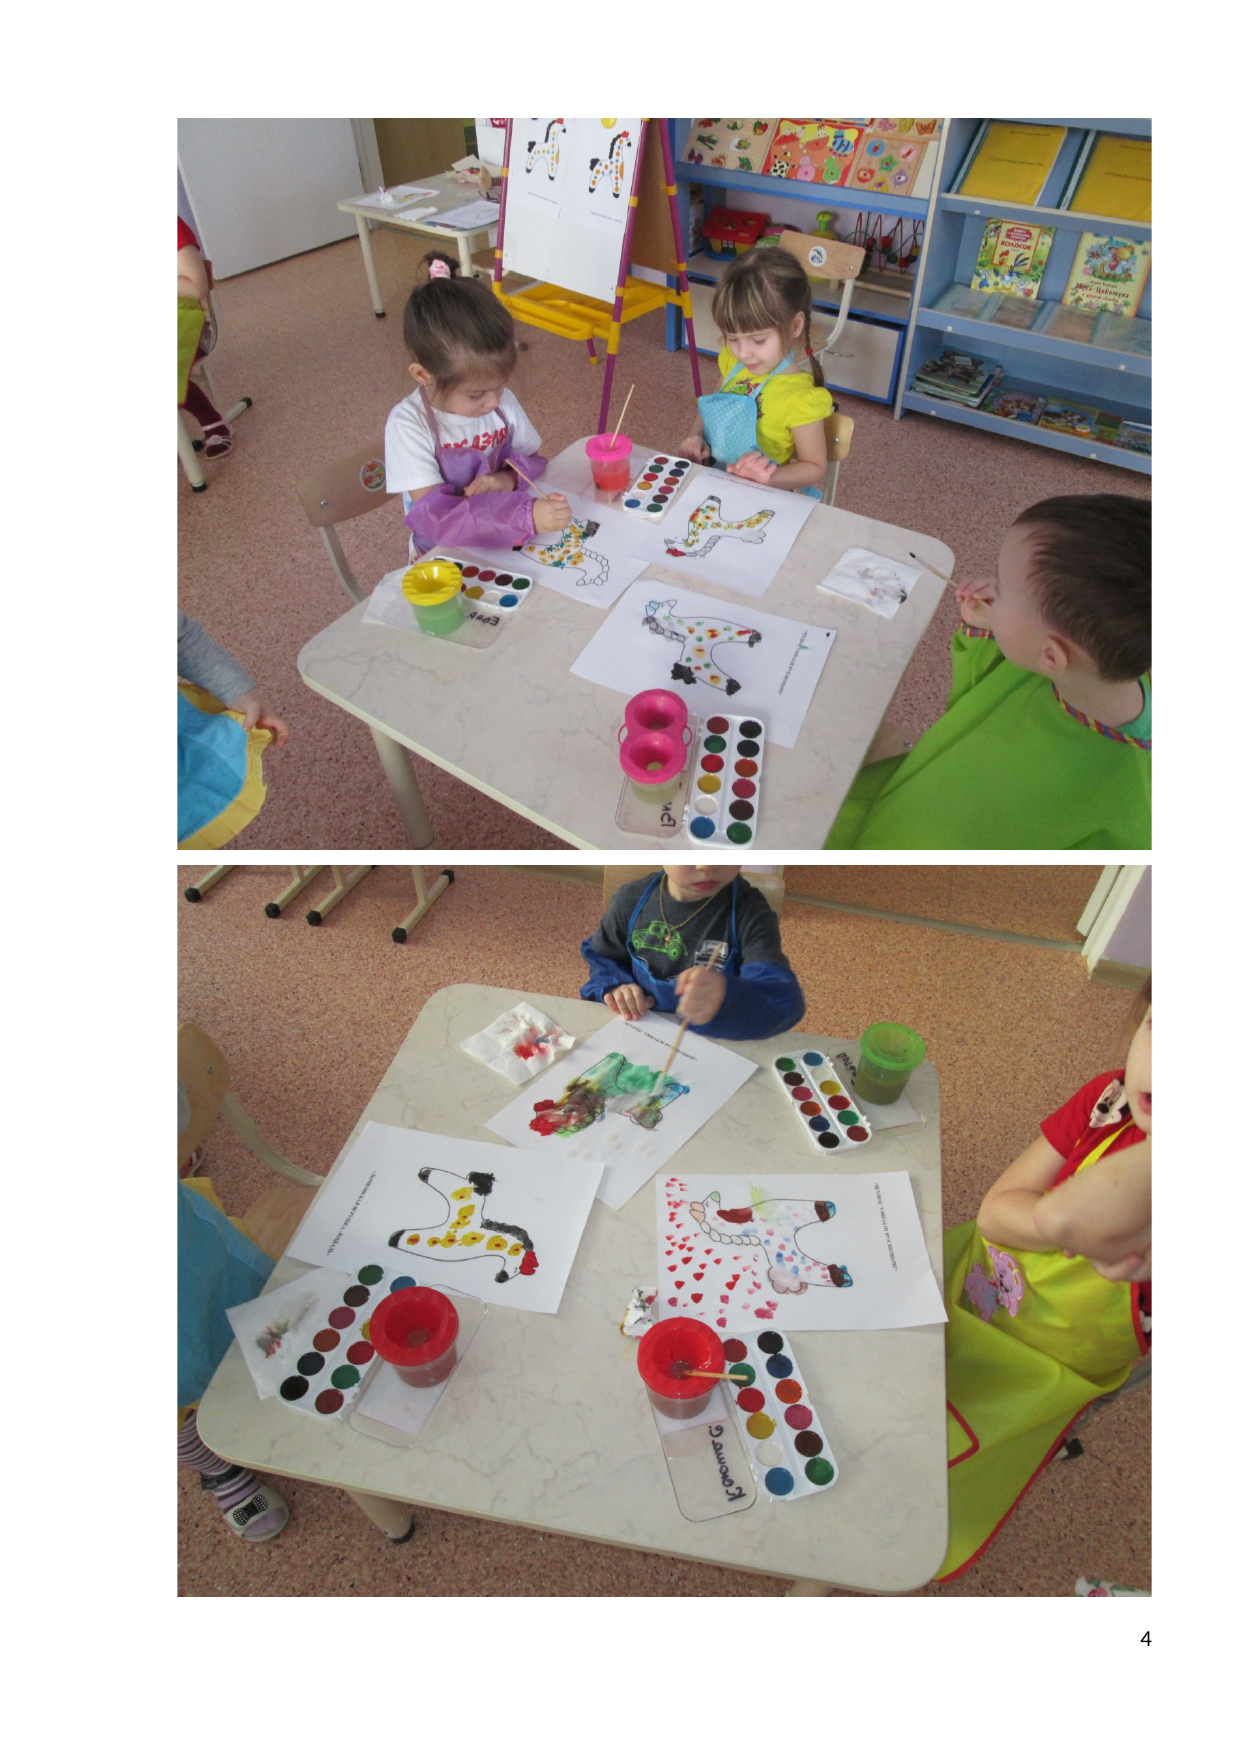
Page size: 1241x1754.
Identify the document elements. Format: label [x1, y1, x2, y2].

picture [177, 865, 1152, 1597]
picture [177, 118, 1152, 850]
